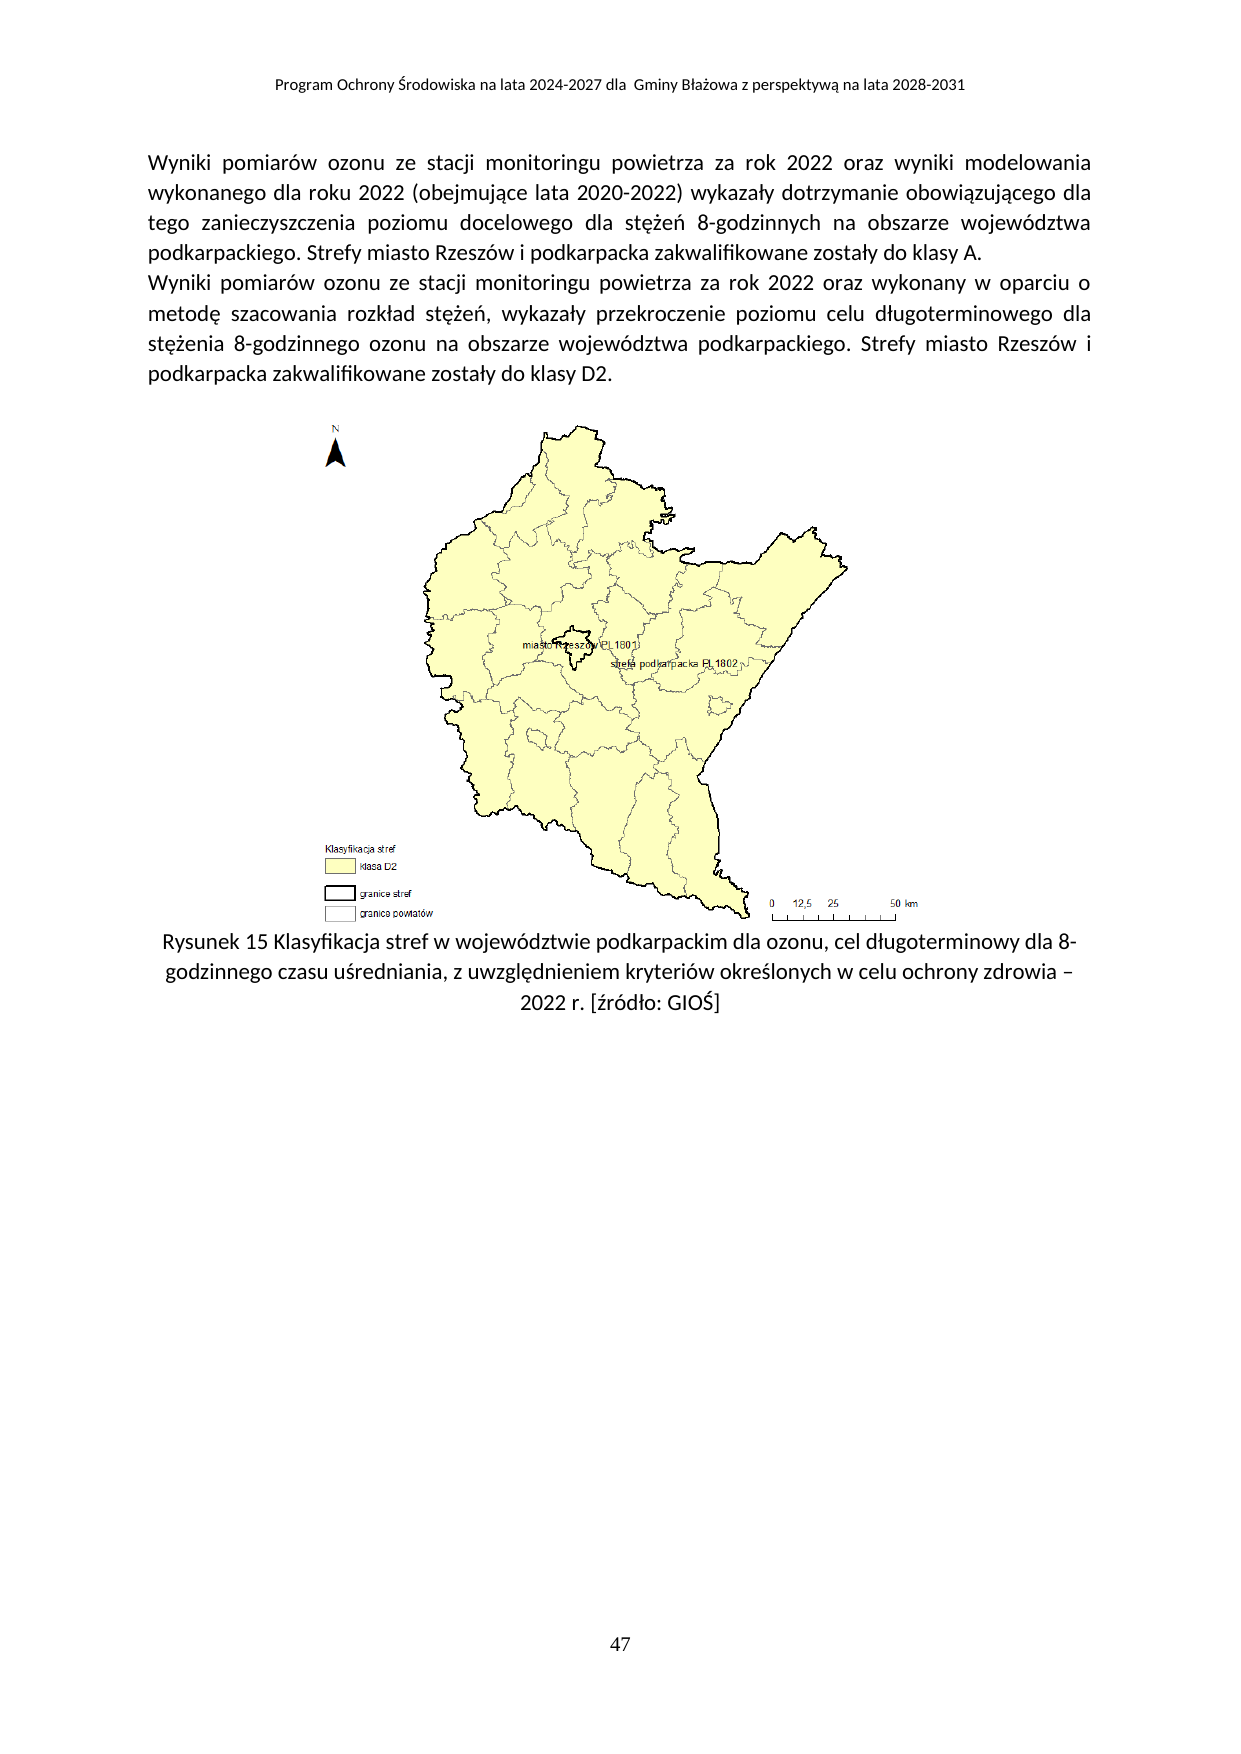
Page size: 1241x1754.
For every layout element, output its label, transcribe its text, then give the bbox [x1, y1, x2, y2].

picture [317, 419, 923, 925]
text Wyniki pomiarów ozonu ze stacji monitoringu powietrza za rok 2022 oraz wykonany w oparciu o metodę szacowania rozkład stężeń, wykazały przekroczenie poziomu celu długoterminowego dla stężenia 8-godzinnego ozonu na obszarze województwa podkarpackiego. Strefy miasto Rzeszów i podkarpacka zakwalifikowane zostały do klasy D2. [148, 268, 1093, 387]
text Rysunek 15 Klasyfikacja stref w województwie podkarpackim dla ozonu, cel długoterminowy dla 8-godzinnego czasu uśredniania, z uwzględnieniem kryteriów określonych w celu ochrony zdrowia – 2022 r. [źródło: GIOŚ] [148, 927, 1093, 1016]
text Wyniki pomiarów ozonu ze stacji monitoringu powietrza za rok 2022 oraz wyniki modelowania wykonanego dla roku 2022 (obejmujące lata 2020-2022) wykazały dotrzymanie obowiązującego dla tego zanieczyszczenia poziomu docelowego dla stężeń 8-godzinnych na obszarze województwa podkarpackiego. Strefy miasto Rzeszów i podkarpacka zakwalifikowane zostały do klasy A. [148, 148, 1093, 266]
